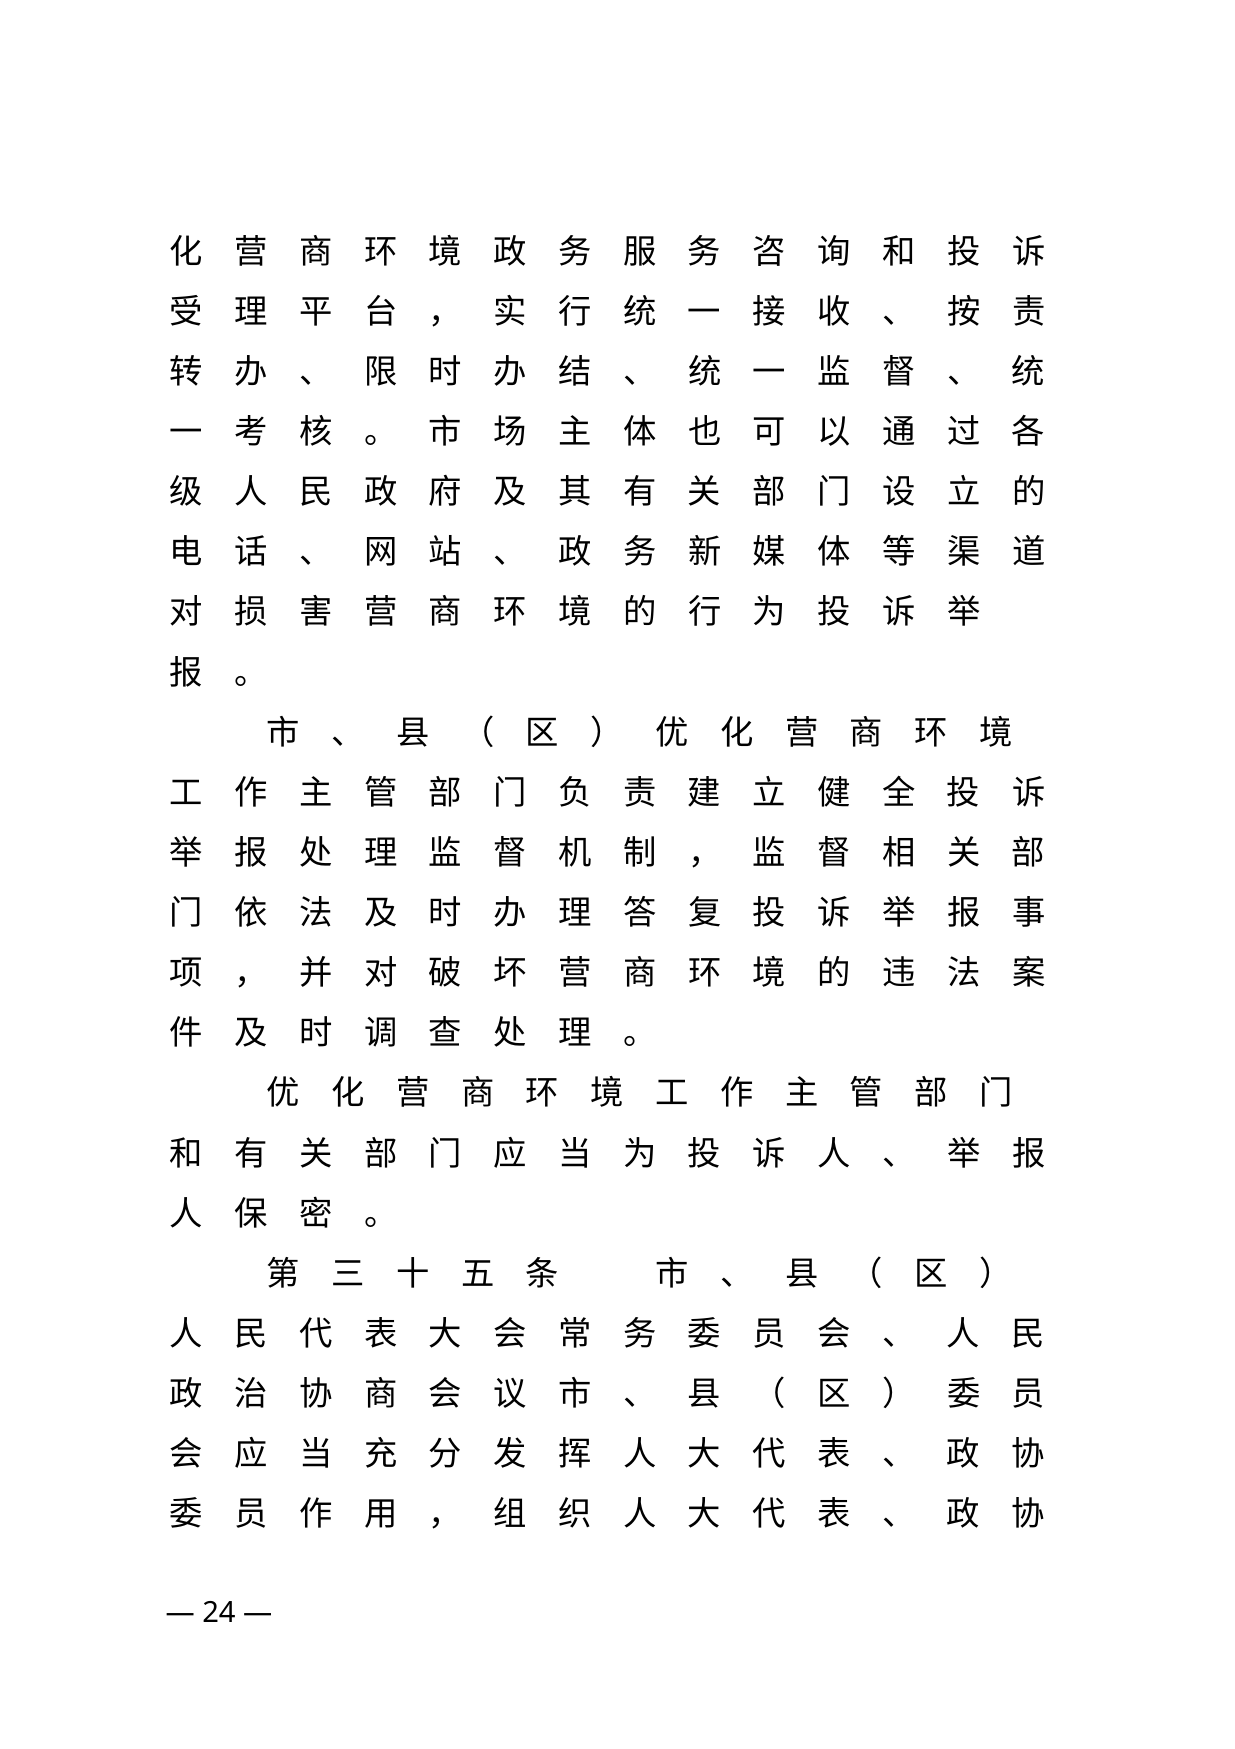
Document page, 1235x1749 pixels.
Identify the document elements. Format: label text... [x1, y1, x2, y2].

text 优化营商环境工作主管部门和有关部门应当为投诉人、举报人保密。 [169, 1060, 1077, 1241]
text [169, 219, 1077, 699]
text 市、县（区）优化营商环境工作主管部门负责建立健全投诉举报处理监督机制，监督相关部门依法及时办理答复投诉举报事项，并对破坏营商环境的违法案件及时调查处理。 [169, 699, 1077, 1060]
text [169, 1241, 1077, 1541]
